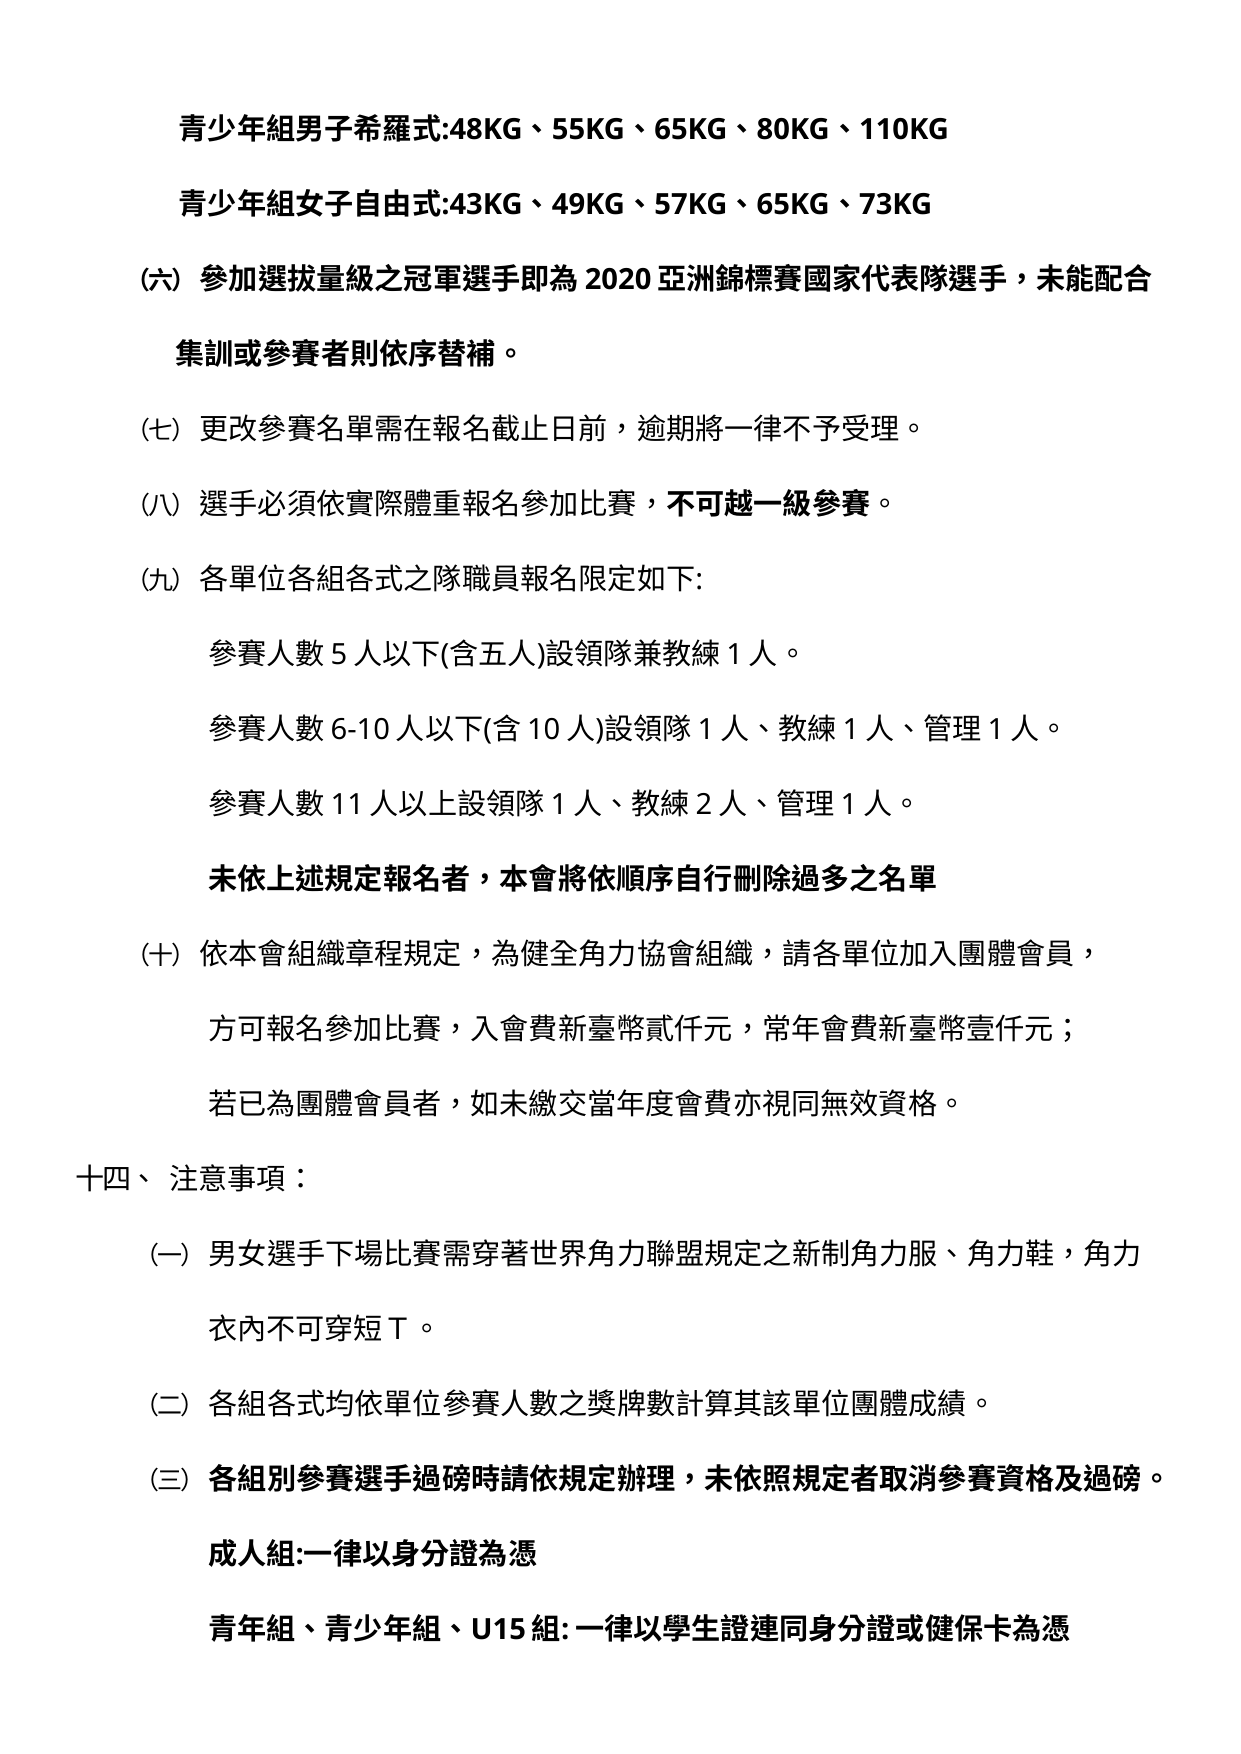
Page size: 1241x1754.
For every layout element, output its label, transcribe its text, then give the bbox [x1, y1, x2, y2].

text 青年組、青少年組、U15組: 一律以學生證連同身分證或健保卡為憑 [134, 1589, 1165, 1664]
text 參賽人數11人以上設領隊1人、教練2人、管理1人。 [134, 764, 1165, 839]
text 成人組:一律以身分證為憑 [134, 1514, 1165, 1589]
list 更改參賽名單需在報名截止日前，逾期將一律不予受理。 [125, 389, 1165, 464]
list 各組別參賽選手過磅時請依規定辦理，未依照規定者取消參賽資格及過磅。 [134, 1439, 1165, 1514]
text 青少年組男子希羅式:48KG、55KG、65KG、80KG、110KG [125, 89, 1165, 164]
list 男女選手下場比賽需穿著世界角力聯盟規定之新制角力服、角力鞋，角力衣內不可穿短Ｔ。 [134, 1214, 1165, 1364]
text 若已為團體會員者，如未繳交當年度會費亦視同無效資格。 [149, 1064, 1165, 1139]
list 各單位各組各式之隊職員報名限定如下: [125, 539, 1165, 614]
list 注意事項： [75, 1139, 1165, 1214]
text 參賽人數5人以下(含五人)設領隊兼教練1人。 [134, 614, 1165, 689]
list 各組各式均依單位參賽人數之獎牌數計算其該單位團體成績。 [134, 1364, 1165, 1439]
list 參加選拔量級之冠軍選手即為2020亞洲錦標賽國家代表隊選手，未能配合集訓或參賽者則依序替補。 [125, 239, 1165, 389]
text 青少年組女子自由式:43KG、49KG、57KG、65KG、73KG [125, 164, 1165, 239]
text 方可報名參加比賽，入會費新臺幣貳仟元，常年會費新臺幣壹仟元； [149, 989, 1165, 1064]
text 參賽人數6-10人以下(含10人)設領隊1人、教練1人、管理1人。 [134, 689, 1165, 764]
text 未依上述規定報名者，本會將依順序自行刪除過多之名單 [134, 839, 1165, 914]
list 選手必須依實際體重報名參加比賽，不可越一級參賽。 [125, 464, 1165, 539]
list 依本會組織章程規定，為健全角力協會組織，請各單位加入團體會員， [125, 914, 1165, 989]
